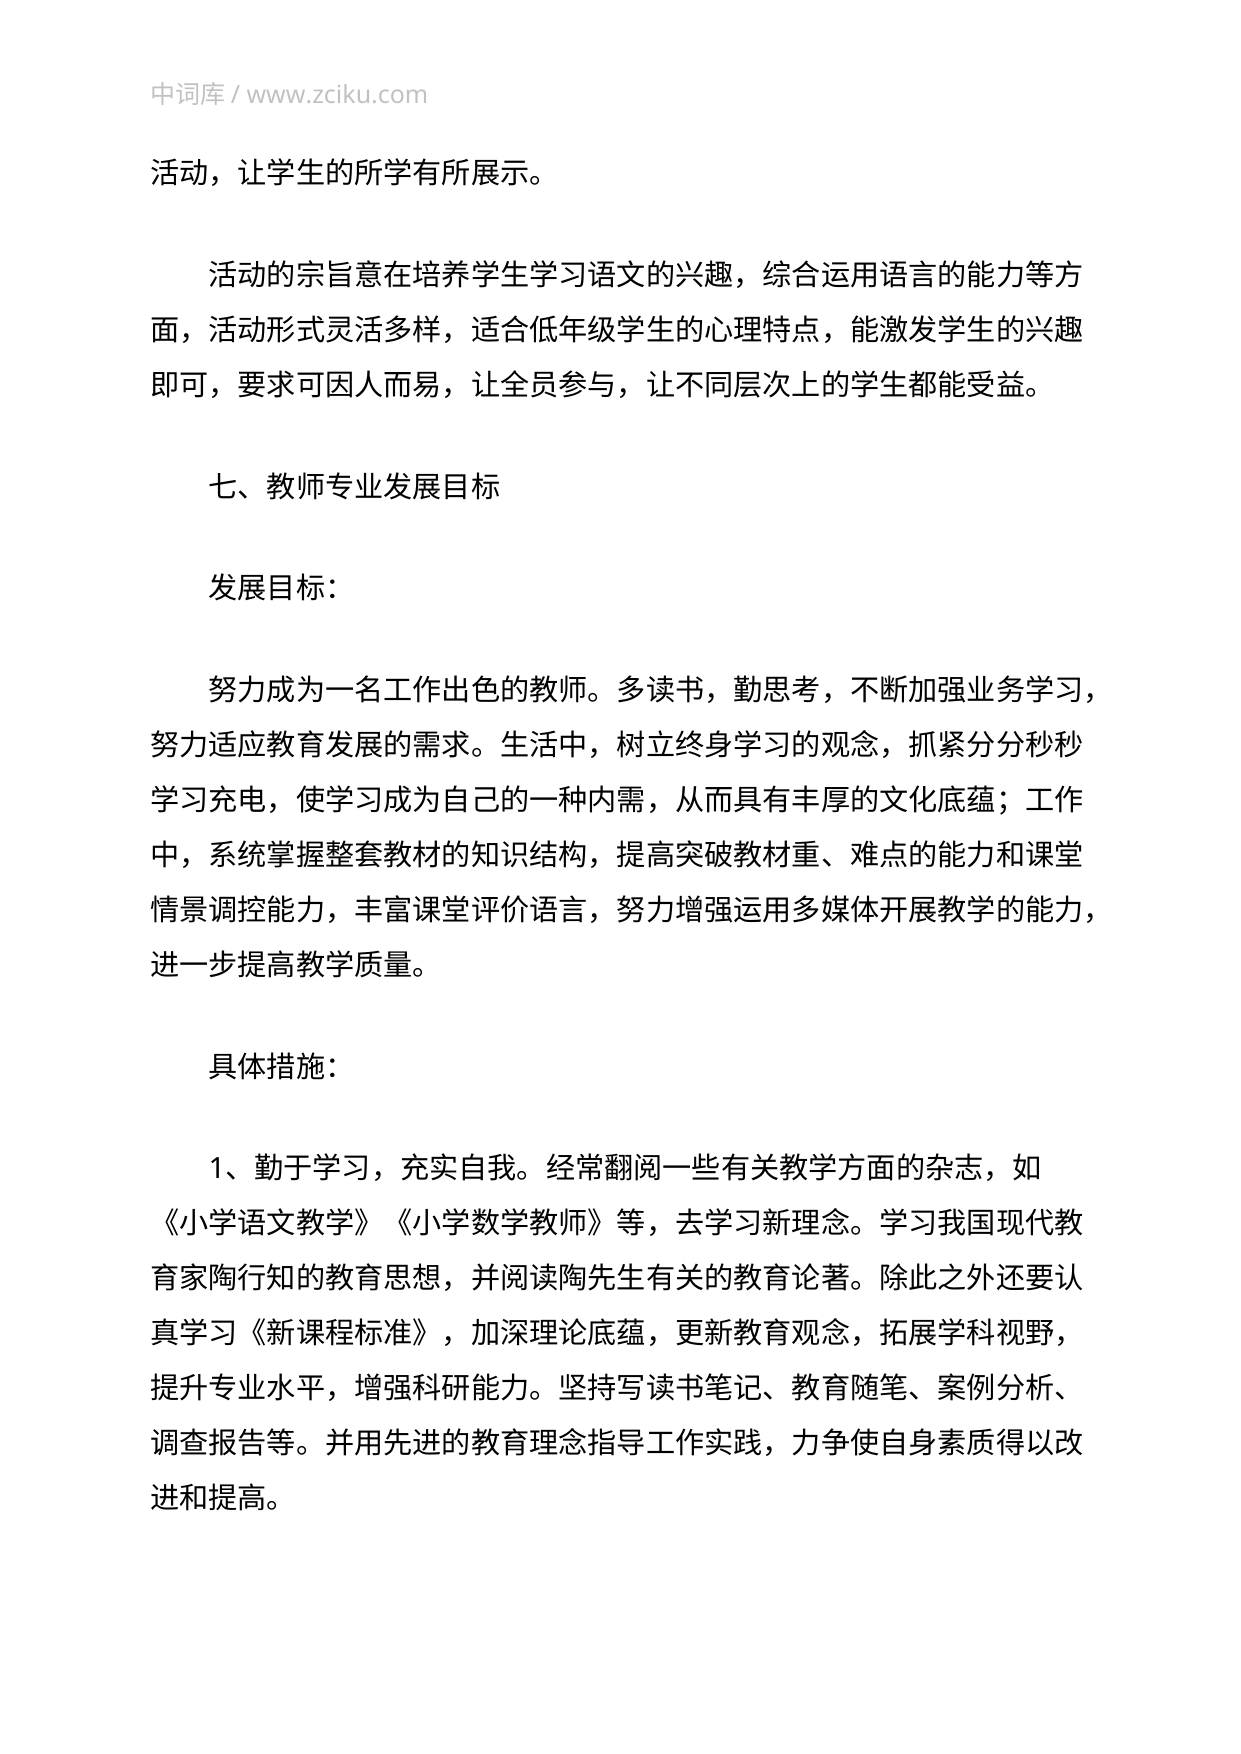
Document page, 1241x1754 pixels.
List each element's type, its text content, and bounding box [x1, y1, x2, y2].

text 1、勤于学习，充实自我。经常翻阅一些有关教学方面的杂志，如《小学语文教学》《小学数学教师》等，去学习新理念。学习我国现代教育家陶行知的教育思想，并阅读陶先生有关的教育论著。除此之外还要认真学习《新课程标准》，加深理论底蕴，更新教育观念，拓展学科视野，提升专业水平，增强科研能力。坚持写读书笔记、教育随笔、案例分析、调查报告等。并用先进的教育理念指导工作实践，力争使自身素质得以改进和提高。 [150, 1145, 1090, 1517]
text 努力成为一名工作出色的教师。多读书，勤思考，不断加强业务学习，努力适应教育发展的需求。生活中，树立终身学习的观念，抓紧分分秒秒学习充电，使学习成为自己的一种内需，从而具有丰厚的文化底蕴；工作中，系统掌握整套教材的知识结构，提高突破教材重、难点的能力和课堂情景调控能力，丰富课堂评价语言，努力增强运用多媒体开展教学的能力，进一步提高教学质量。 [150, 667, 1090, 984]
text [150, 150, 1090, 192]
text 七、教师专业发展目标 [150, 463, 1090, 506]
text 发展目标： [150, 565, 1090, 607]
text 活动的宗旨意在培养学生学习语文的兴趣，综合运用语言的能力等方面，活动形式灵活多样，适合低年级学生的心理特点，能激发学生的兴趣即可，要求可因人而易，让全员参与，让不同层次上的学生都能受益。 [150, 252, 1090, 404]
text 具体措施： [150, 1043, 1090, 1085]
